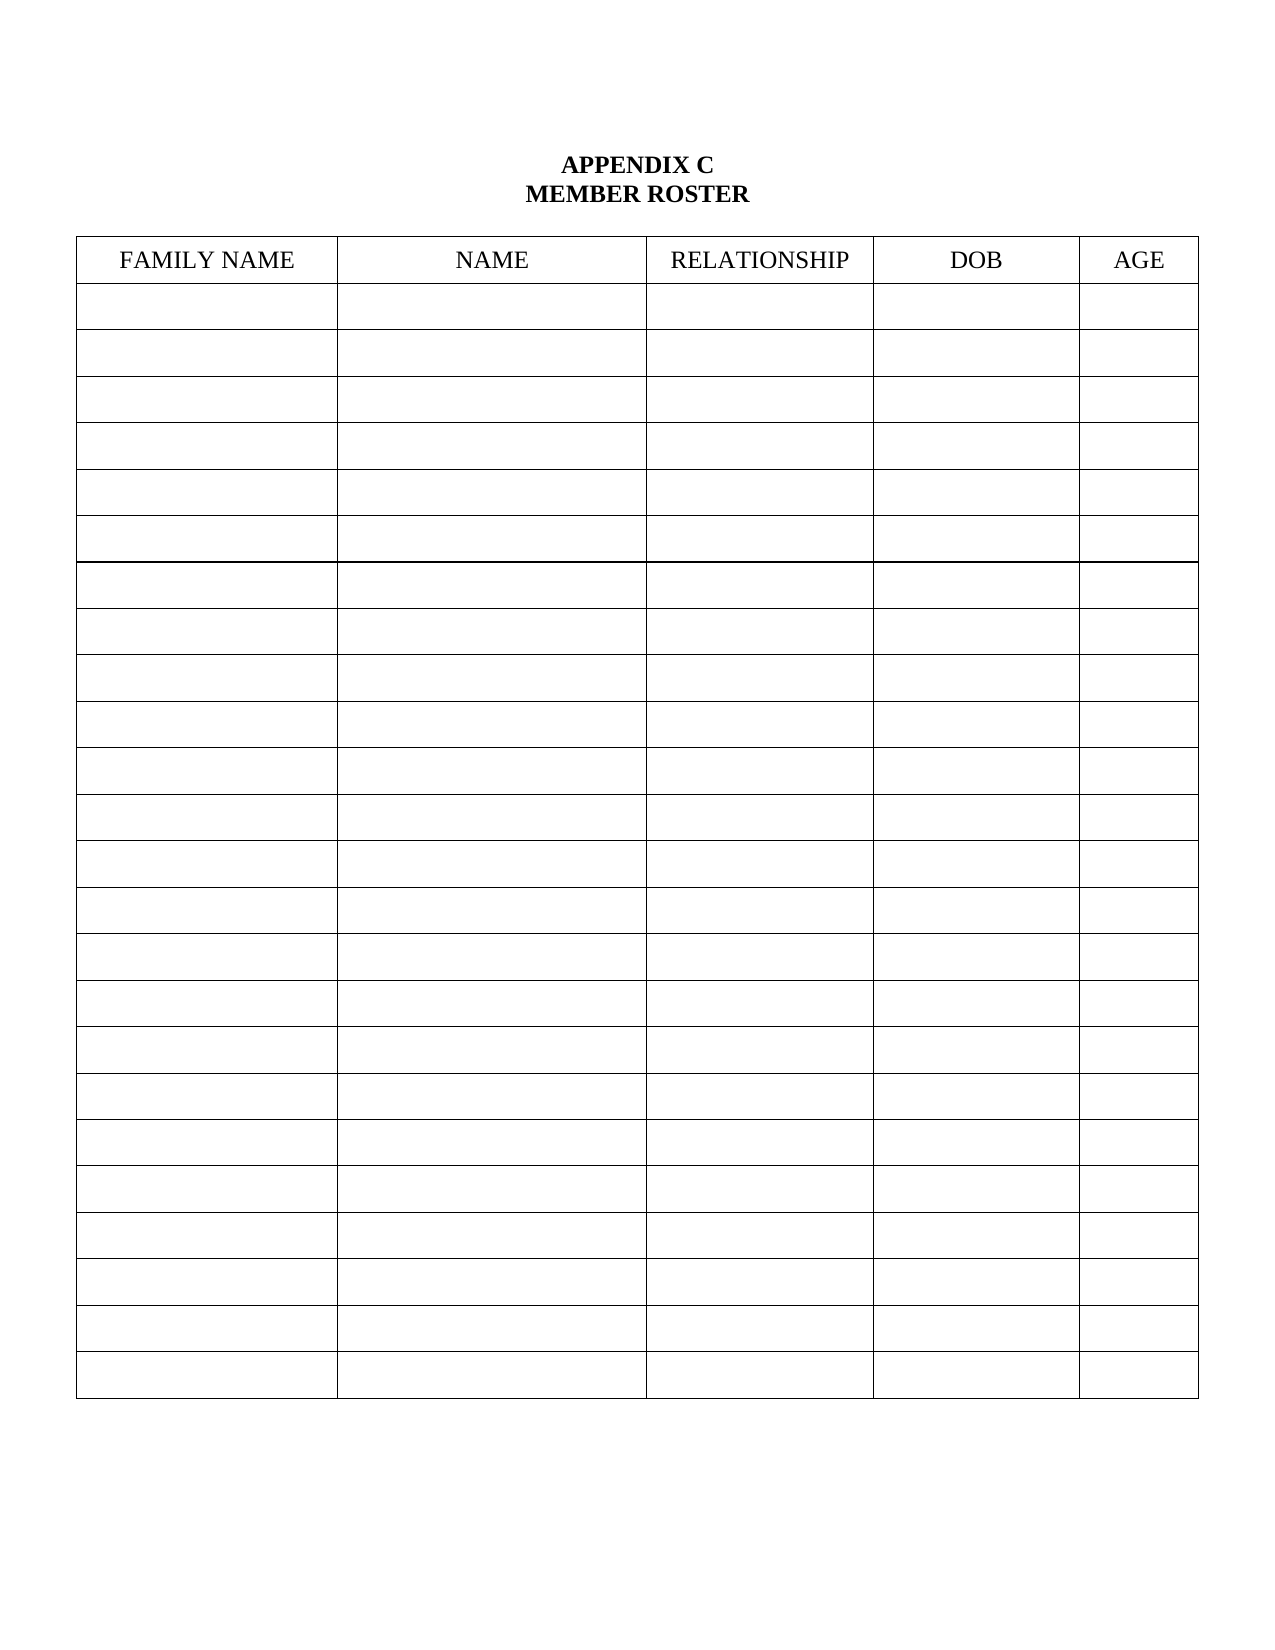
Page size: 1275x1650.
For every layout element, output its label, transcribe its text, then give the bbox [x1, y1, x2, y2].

table_cell [77, 1213, 337, 1258]
table_cell [874, 516, 1079, 561]
table_cell [1080, 516, 1198, 561]
table_cell [77, 1027, 337, 1072]
table_header FAMILY NAME [77, 237, 337, 283]
table_cell [1080, 795, 1198, 840]
table_cell [338, 423, 646, 468]
table_cell [1080, 423, 1198, 468]
table_cell [1080, 1213, 1198, 1258]
table_cell [338, 1074, 646, 1119]
table_cell [874, 1352, 1079, 1398]
table_cell [77, 377, 337, 422]
table_cell [1080, 934, 1198, 979]
table_cell [1080, 1027, 1198, 1072]
table_cell [338, 1213, 646, 1258]
table_cell [874, 702, 1079, 747]
table_cell [874, 1027, 1079, 1072]
table_cell [77, 563, 337, 608]
table_cell [1080, 1306, 1198, 1351]
table_cell [647, 795, 873, 840]
table_cell [77, 516, 337, 561]
table_cell [1080, 470, 1198, 515]
table_cell [77, 841, 337, 887]
table_cell [77, 1306, 337, 1351]
table_cell [338, 470, 646, 515]
table_cell [1080, 1259, 1198, 1305]
table_cell [647, 934, 873, 979]
table_cell [647, 981, 873, 1026]
table_cell [1080, 748, 1198, 794]
table_cell [874, 748, 1079, 794]
table_cell [874, 1213, 1079, 1258]
table_cell [338, 1120, 646, 1165]
table_cell [1080, 1120, 1198, 1165]
table_cell [874, 1120, 1079, 1165]
table_cell [647, 563, 873, 608]
table_cell [647, 1074, 873, 1119]
table_cell [338, 1027, 646, 1072]
table_cell [647, 841, 873, 887]
table_cell [77, 1166, 337, 1212]
table_cell [1080, 888, 1198, 933]
table_cell [77, 1120, 337, 1165]
table_cell [647, 609, 873, 654]
table_cell [874, 1074, 1079, 1119]
table_cell [338, 841, 646, 887]
table_cell [338, 748, 646, 794]
table_cell [647, 377, 873, 422]
table_cell [1080, 284, 1198, 329]
table_cell [1080, 563, 1198, 608]
table_cell [77, 888, 337, 933]
table_cell [874, 795, 1079, 840]
table_cell [338, 516, 646, 561]
table_cell [1080, 1166, 1198, 1212]
table_cell [77, 609, 337, 654]
table_cell [874, 1306, 1079, 1351]
table_cell [1080, 981, 1198, 1026]
table_cell [874, 934, 1079, 979]
table_cell [647, 284, 873, 329]
table_cell [647, 1027, 873, 1072]
table_cell [77, 934, 337, 979]
table_cell [1080, 655, 1198, 701]
table_cell [338, 330, 646, 376]
table_cell [874, 377, 1079, 422]
table_cell [77, 655, 337, 701]
table_cell [1080, 1074, 1198, 1119]
table_cell [647, 1259, 873, 1305]
table_cell [874, 284, 1079, 329]
text Member ROSTER [150, 179, 1125, 207]
table_cell [874, 563, 1079, 608]
table_cell [338, 1259, 646, 1305]
table_cell [1080, 609, 1198, 654]
table_header DOB [874, 237, 1079, 283]
table_cell [77, 330, 337, 376]
table_cell [338, 981, 646, 1026]
table_cell [874, 841, 1079, 887]
table_cell [647, 1352, 873, 1398]
table_cell [1080, 841, 1198, 887]
table_cell [77, 1074, 337, 1119]
table_cell [874, 330, 1079, 376]
table_cell [338, 934, 646, 979]
table_cell [874, 470, 1079, 515]
text Appendix C [150, 150, 1125, 179]
table_cell [1080, 1352, 1198, 1398]
table_cell [647, 1120, 873, 1165]
table_cell [1080, 330, 1198, 376]
table_cell [647, 470, 873, 515]
table_cell [338, 702, 646, 747]
table_cell [874, 609, 1079, 654]
table_cell [647, 330, 873, 376]
table_cell [647, 423, 873, 468]
table_cell [338, 1166, 646, 1212]
table_cell [647, 516, 873, 561]
table_cell [77, 1259, 337, 1305]
table_header Name [338, 237, 646, 283]
table_cell [77, 1352, 337, 1398]
table_cell [338, 1306, 646, 1351]
table_cell [647, 888, 873, 933]
table_cell [338, 655, 646, 701]
table_cell [338, 563, 646, 608]
table_cell [77, 981, 337, 1026]
table_header RELATIONSHIP [647, 237, 873, 283]
table_cell [77, 795, 337, 840]
table_cell [338, 284, 646, 329]
table_cell [647, 1166, 873, 1212]
table_cell [647, 1213, 873, 1258]
table_cell [874, 888, 1079, 933]
table_cell [338, 888, 646, 933]
table_cell [338, 377, 646, 422]
table_cell [338, 795, 646, 840]
table_cell [874, 981, 1079, 1026]
table_cell [874, 1259, 1079, 1305]
table_cell [1080, 702, 1198, 747]
table_cell [874, 1166, 1079, 1212]
table_cell [647, 748, 873, 794]
table_cell [647, 702, 873, 747]
table_cell [647, 1306, 873, 1351]
table_cell [77, 748, 337, 794]
table_cell [338, 1352, 646, 1398]
table_header AGE [1080, 237, 1198, 283]
table_cell [77, 284, 337, 329]
table_cell [77, 702, 337, 747]
table_cell [1080, 377, 1198, 422]
table_cell [338, 609, 646, 654]
table_cell [647, 655, 873, 701]
table_cell [77, 470, 337, 515]
table_cell [77, 423, 337, 468]
table_cell [874, 655, 1079, 701]
table_cell [874, 423, 1079, 468]
